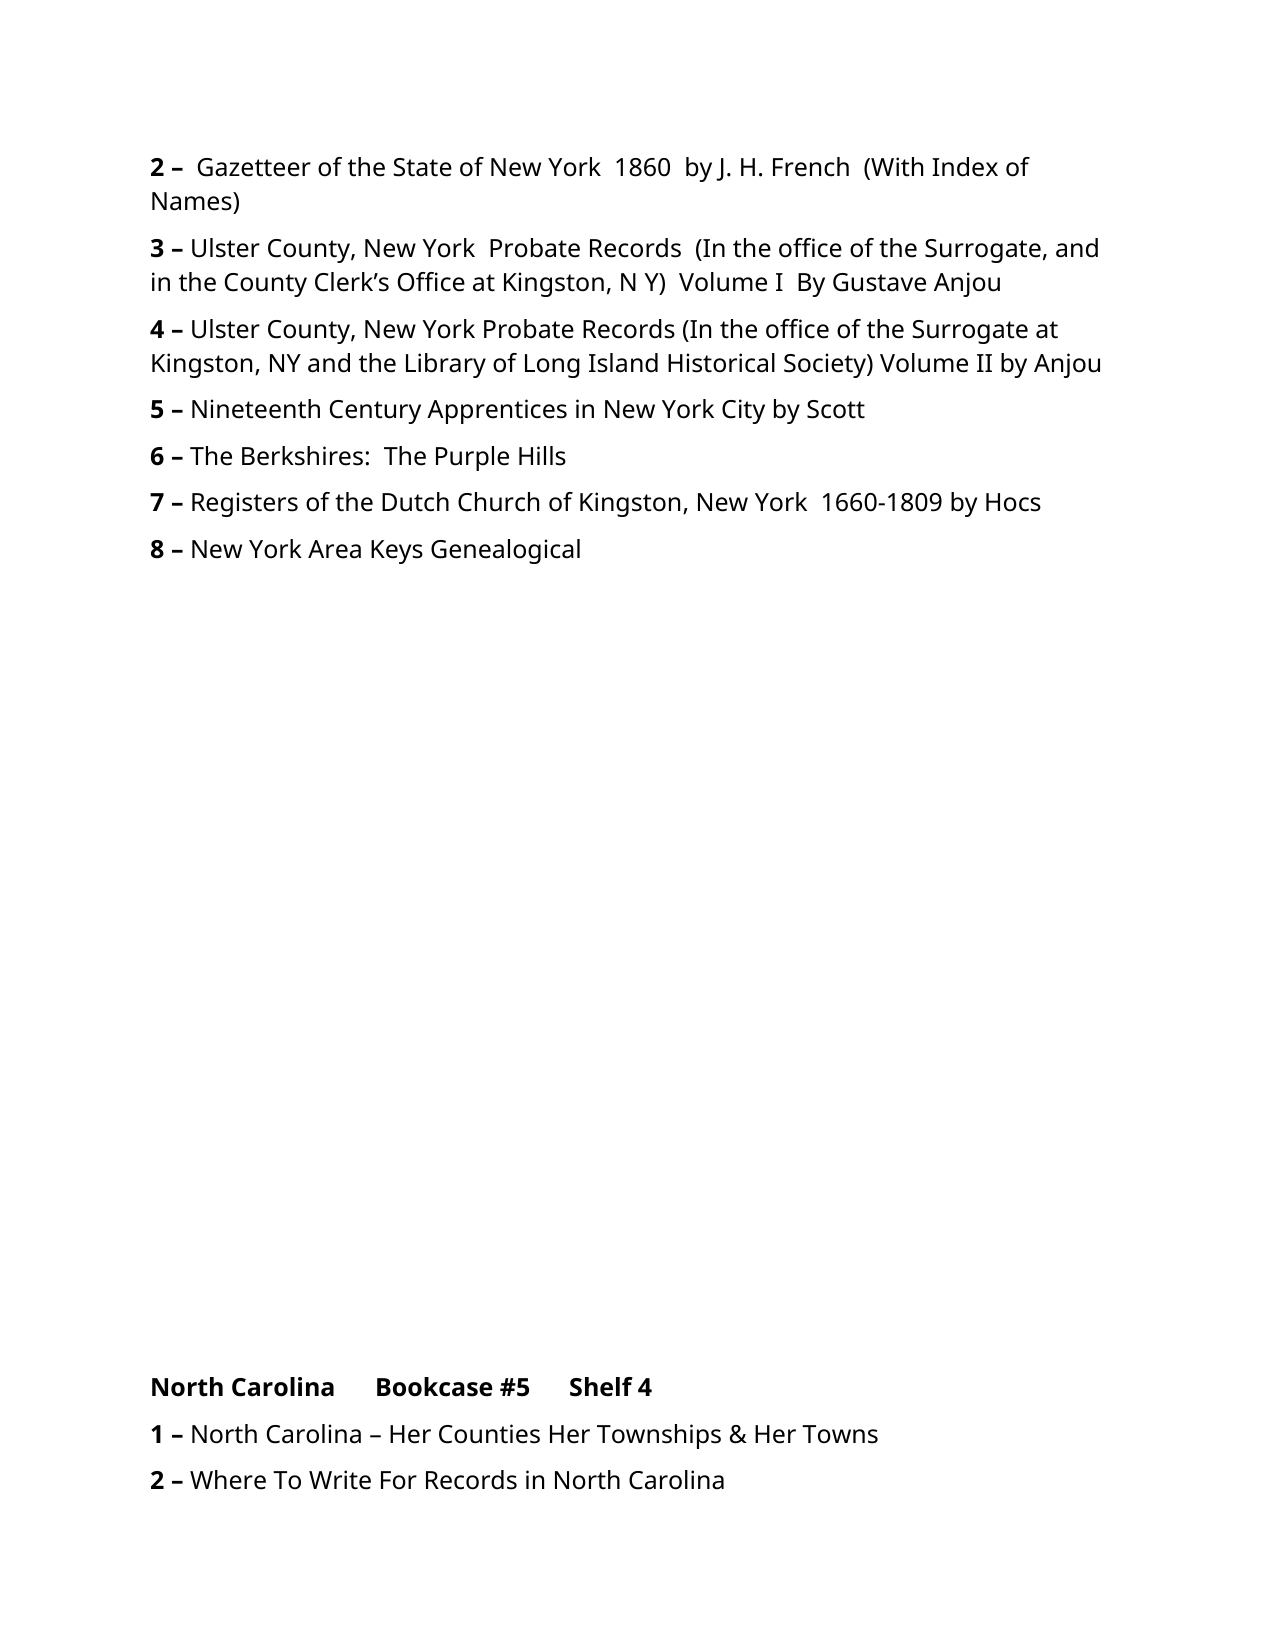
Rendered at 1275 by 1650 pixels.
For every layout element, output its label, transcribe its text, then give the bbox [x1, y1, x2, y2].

text 2 – Gazetteer of the State of New York 1860 by J. H. French (With Index of Names) [150, 150, 1125, 218]
text 7 – Registers of the Dutch Church of Kingston, New York 1660-1809 by Hocs [150, 485, 1125, 519]
text 2 – Where To Write For Records in North Carolina [150, 1463, 1125, 1497]
text 5 – Nineteenth Century Apprentices in New York City by Scott [150, 392, 1125, 426]
text 1 – North Carolina – Her Counties Her Townships & Her Towns [150, 1416, 1125, 1450]
text 6 – The Berkshires: The Purple Hills [150, 438, 1125, 472]
text North Carolina Bookcase #5 Shelf 4 [150, 1370, 1125, 1404]
text 4 – Ulster County, New York Probate Records (In the office of the Surrogate at Kingston, NY and the Library of Long Island Historical Society) Volume II by Anjou [150, 311, 1125, 379]
text 3 – Ulster County, New York Probate Records (In the office of the Surrogate, and in the County Clerk’s Office at Kingston, N Y) Volume I By Gustave Anjou [150, 231, 1125, 299]
text 8 – New York Area Keys Genealogical [150, 532, 1125, 566]
